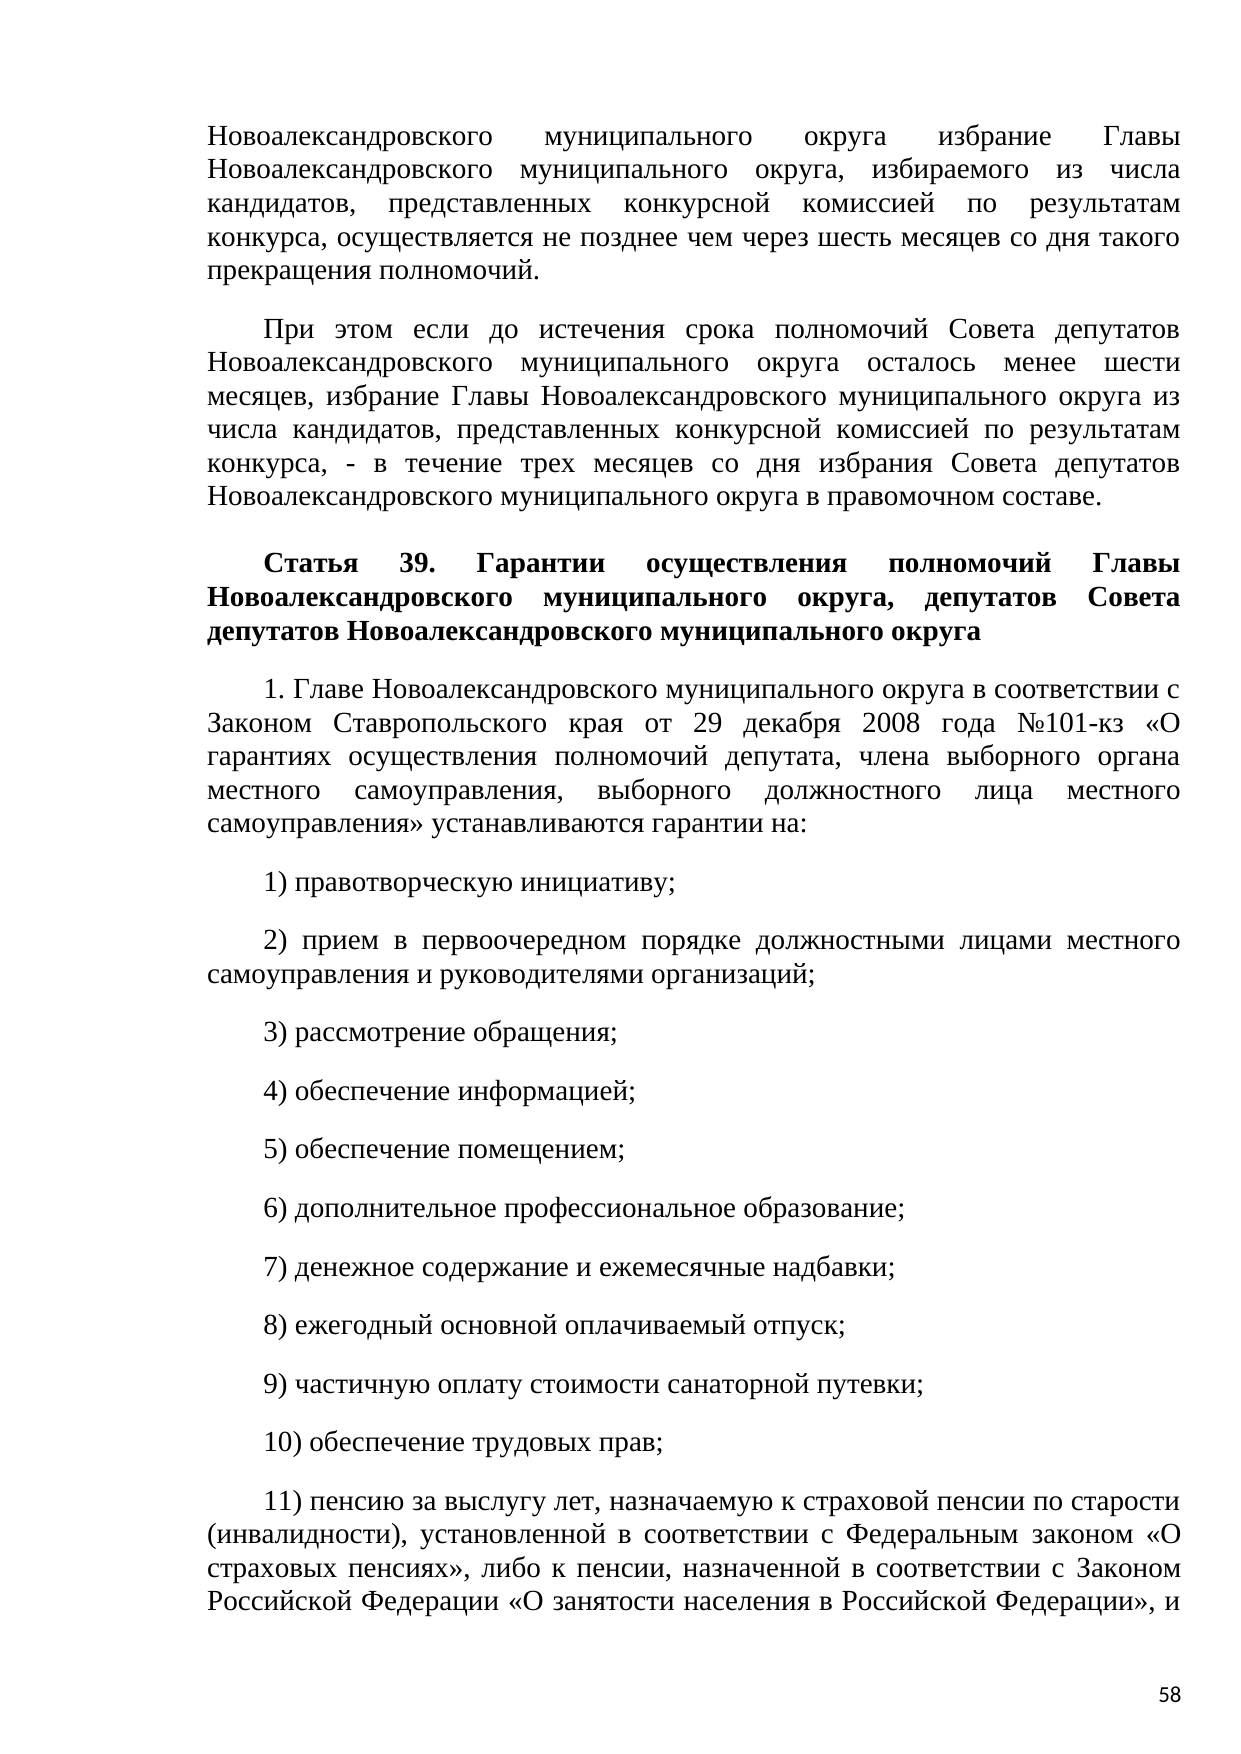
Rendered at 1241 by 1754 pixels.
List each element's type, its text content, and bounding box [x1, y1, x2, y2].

text 5) обеспечение помещением; [207, 1132, 1181, 1165]
text 1. Главе Новоалександровского муниципального округа в соответствии с Законом Ставропольского края от 29 декабря 2008 года №101-кз «О гарантиях осуществления полномочий депутата, члена выборного органа местного самоуправления, выборного должностного лица местного самоуправления» устанавливаются гарантии на: [207, 671, 1181, 839]
text 4) обеспечение информацией; [207, 1073, 1181, 1107]
title Статья 39. Гарантии осуществления полномочий Главы Новоалександровского муниципального округа, депутатов Совета депутатов Новоалександровского муниципального округа [207, 546, 1181, 646]
text 2) прием в первоочередном порядке должностными лицами местного самоуправления и руководителями организаций; [207, 922, 1181, 989]
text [207, 118, 1181, 286]
text 7) денежное содержание и ежемесячные надбавки; [207, 1249, 1181, 1282]
text 9) частичную оплату стоимости санаторной путевки; [207, 1366, 1181, 1399]
text При этом если до истечения срока полномочий Совета депутатов Новоалександровского муниципального округа осталось менее шести месяцев, избрание Главы Новоалександровского муниципального округа из числа кандидатов, представленных конкурсной комиссией по результатам конкурса, - в течение трех месяцев со дня избрания Совета депутатов Новоалександровского муниципального округа в правомочном составе. [207, 311, 1181, 512]
text 8) ежегодный основной оплачиваемый отпуск; [207, 1307, 1181, 1341]
text 6) дополнительное профессиональное образование; [207, 1190, 1181, 1224]
text 10) обеспечение трудовых прав; [207, 1424, 1181, 1458]
text 1) правотворческую инициативу; [207, 864, 1181, 897]
text 3) рассмотрение обращения; [207, 1014, 1181, 1048]
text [207, 1483, 1181, 1617]
